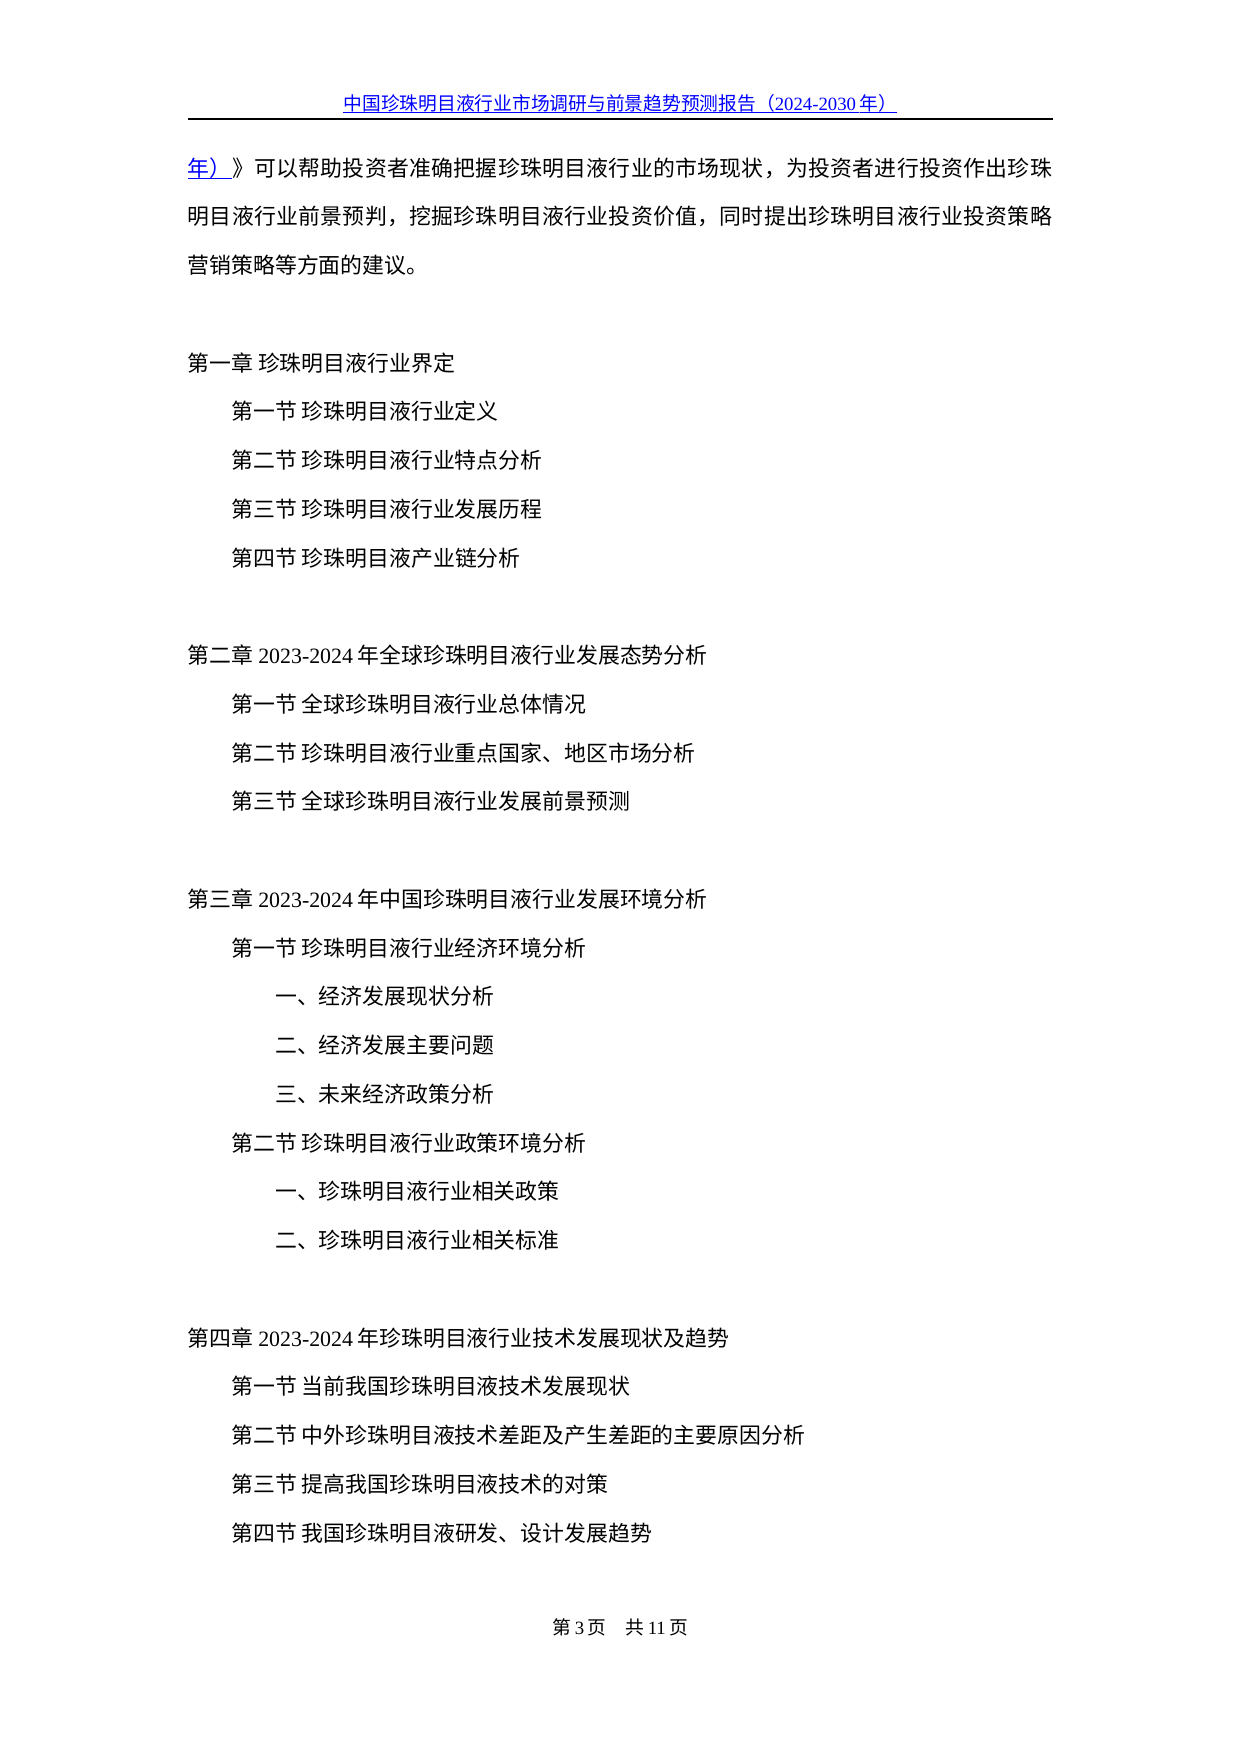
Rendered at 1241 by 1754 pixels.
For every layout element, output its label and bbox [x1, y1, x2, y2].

text [187, 150, 1053, 1548]
